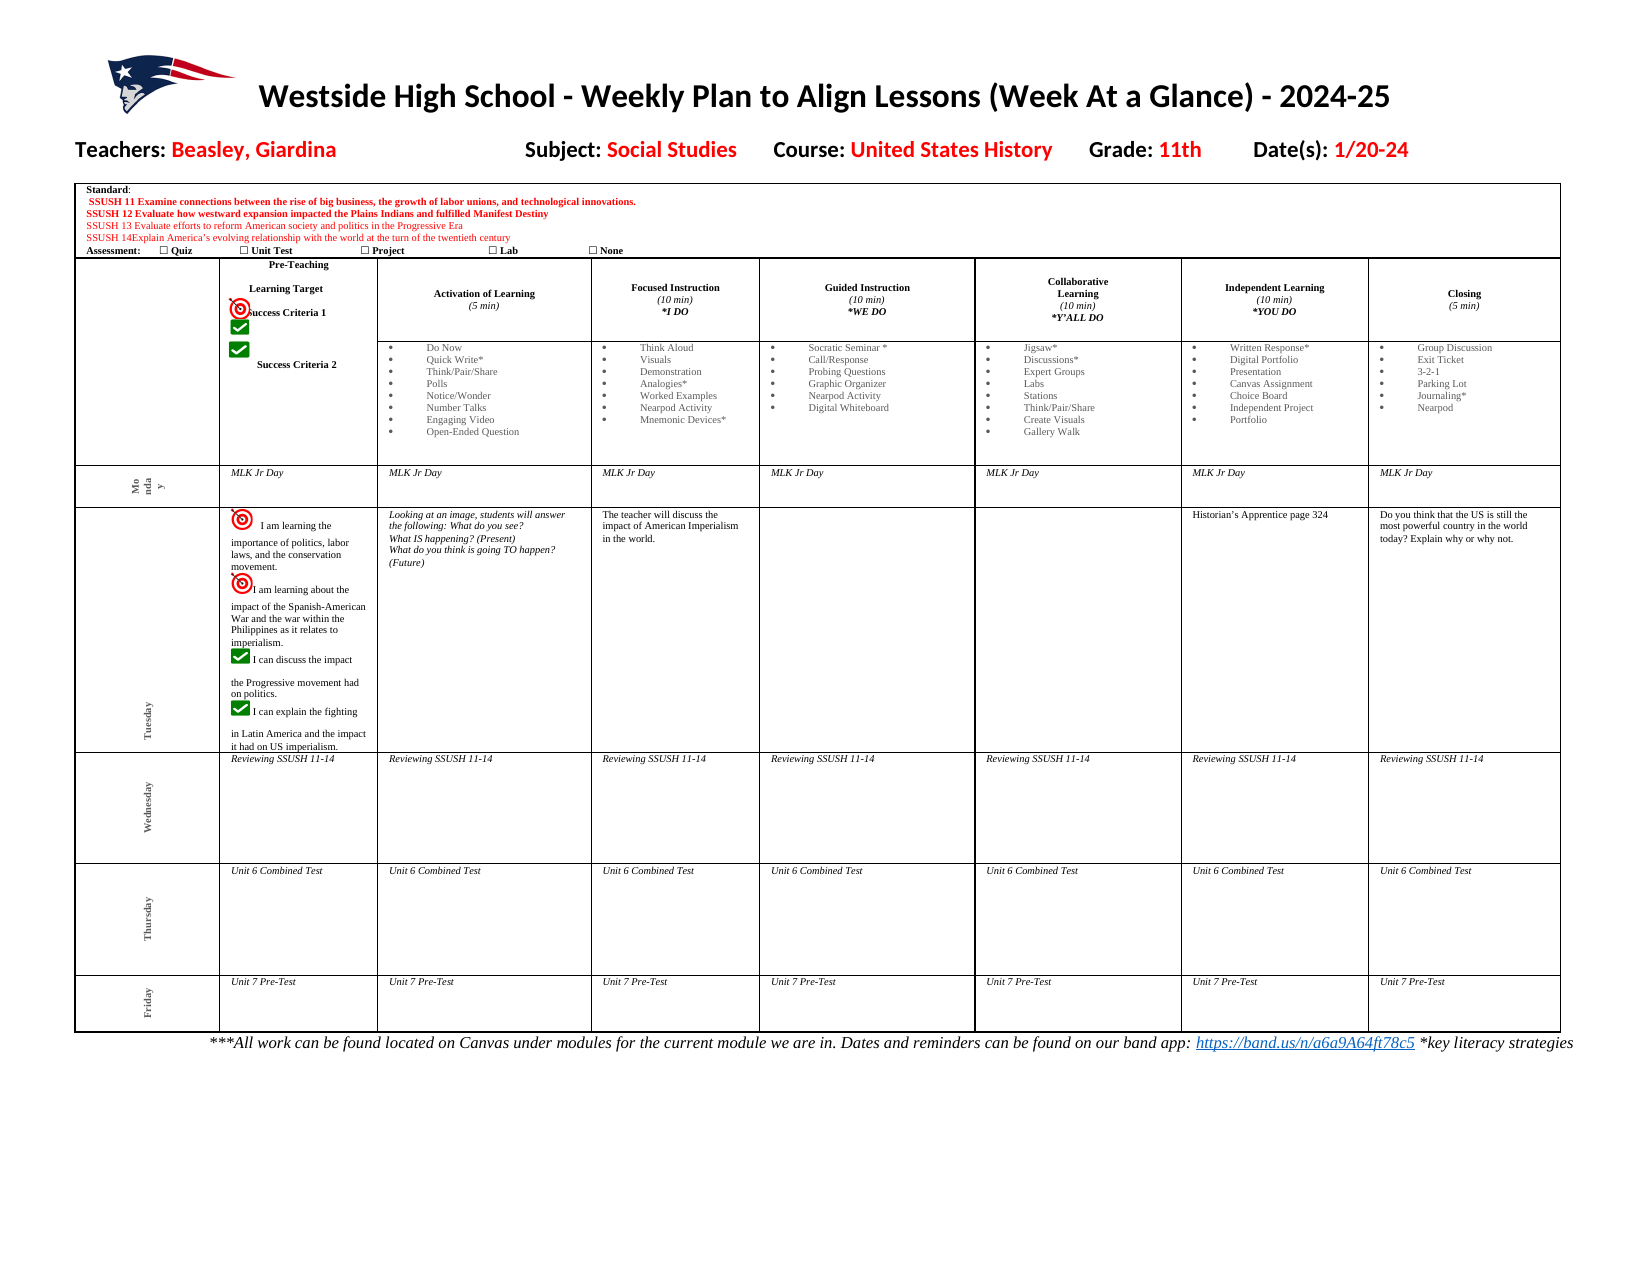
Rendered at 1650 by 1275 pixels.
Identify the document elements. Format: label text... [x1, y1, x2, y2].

table_cell Thursday [76, 864, 219, 975]
table_cell Reviewing SSUSH 11-14 [378, 753, 591, 863]
table_cell Written Response* Digital Portfolio Presentation Canvas Assignment Choice Board Independent Project Portfolio [1182, 342, 1368, 465]
table_cell Focused Instruction (10 min) *I DO [592, 259, 759, 341]
table_cell Unit 6 Combined Test [592, 864, 759, 975]
table_cell Unit 7 Pre-Test [976, 976, 1181, 1031]
table_cell Do Now Quick Write* Think/Pair/Share Polls Notice/Wonder Number Talks Engaging Video Open-Ended Question [378, 342, 591, 465]
picture [230, 572, 253, 594]
table_cell [976, 508, 1181, 752]
table_cell Unit 7 Pre-Test [592, 976, 759, 1031]
table_cell Unit 7 Pre-Test [378, 976, 591, 1031]
table_cell Reviewing SSUSH 11-14 [1182, 753, 1368, 863]
table_cell Unit 6 Combined Test [220, 864, 377, 975]
table_cell Tuesday [76, 508, 219, 752]
picture [228, 341, 250, 358]
table_cell The teacher will discuss the impact of American Imperialism in the world. [592, 508, 759, 752]
table_cell Unit 6 Combined Test [1369, 864, 1560, 975]
table_cell Reviewing SSUSH 11-14 [220, 753, 377, 863]
table_cell Think Aloud Visuals Demonstration Analogies* Worked Examples Nearpod Activity Mnemonic Devices* [592, 342, 759, 465]
table_cell Reviewing SSUSH 11-14 [760, 753, 974, 863]
table_cell Reviewing SSUSH 11-14 [1369, 753, 1560, 863]
table_cell Activation of Learning (5 min) [378, 259, 591, 341]
table_cell Socratic Seminar * Call/Response Probing Questions Graphic Organizer Nearpod Activity Digital Whiteboard [760, 342, 974, 465]
picture [230, 508, 253, 530]
table_cell Group Discussion Exit Ticket 3-2-1 Parking Lot Journaling* Nearpod [1369, 342, 1560, 465]
table_cell [760, 508, 974, 752]
text ***All work can be found located on Canvas under modules for the current module we are in. Dates and reminders can be found on our band app: https://band.us/n/a6a9A64ft78c5 *key literacy strategies [75, 1032, 1575, 1052]
table_cell Do you think that the US is still the most powerful country in the world today? Explain why or why not. [1369, 508, 1560, 752]
table_cell Independent Learning (10 min) *YOU DO [1182, 259, 1368, 341]
table_cell Looking at an image, students will answer the following: What do you see? What IS happening? (Present) What do you think is going TO happen? (Future) [378, 508, 591, 752]
table_cell Unit 6 Combined Test [976, 864, 1181, 975]
table_cell Monday [76, 466, 219, 507]
table_cell [76, 259, 219, 465]
table_cell Reviewing SSUSH 11-14 [976, 753, 1181, 863]
picture [230, 700, 250, 716]
table_cell Unit 6 Combined Test [1182, 864, 1368, 975]
table_cell Historian’s Apprentice page 324 [1182, 508, 1368, 752]
table_cell MLK Jr Day [378, 466, 591, 507]
table_cell Unit 6 Combined Test [378, 864, 591, 975]
table_cell MLK Jr Day [976, 466, 1181, 507]
table_cell Unit 7 Pre-Test [760, 976, 974, 1031]
table_header Standard: SSUSH 11 Examine connections between the rise of big business, the growth of labor unions, and technological innovations. SSUSH 12 Evaluate how westward expansion impacted the Plains Indians and fulfilled Manifest Destiny SSUSH 13 Evaluate efforts to reform American society and politics in the Progressive Era SSUSH 14Explain America’s evolving relationship with the world at the turn of the twentieth century Assessment: ☐ Quiz ☐ Unit Test ☐ Project ☐ Lab ☐ None [76, 184, 1560, 257]
table_cell Friday [76, 976, 219, 1031]
table_cell Unit 6 Combined Test [760, 864, 974, 975]
table_cell MLK Jr Day [760, 466, 974, 507]
table_cell Jigsaw* Discussions* Expert Groups Labs Stations Think/Pair/Share Create Visuals Gallery Walk [976, 342, 1181, 465]
picture [105, 48, 236, 121]
table_cell I am learning the importance of politics, labor laws, and the conservation movement. I am learning about the impact of the Spanish-American War and the war within the Philippines as it relates to imperialism. I can discuss the impact the Progressive movement had on politics. I can explain the fighting in Latin America and the impact it had on US imperialism. [220, 508, 377, 752]
picture [230, 648, 250, 664]
table_cell Collaborative Learning (10 min) *Y’ALL DO [976, 259, 1181, 341]
table_cell Pre-Teaching Learning Target Success Criteria 1 Success Criteria 2 [220, 259, 377, 465]
table_cell MLK Jr Day [1182, 466, 1368, 507]
table_cell Unit 7 Pre-Test [1369, 976, 1560, 1031]
table_cell Closing (5 min) [1369, 259, 1560, 341]
table_cell MLK Jr Day [592, 466, 759, 507]
table_cell MLK Jr Day [1369, 466, 1560, 507]
table_cell Guided Instruction (10 min) *WE DO [760, 259, 974, 341]
picture [228, 298, 251, 335]
table_cell MLK Jr Day [220, 466, 377, 507]
table_cell Reviewing SSUSH 11-14 [592, 753, 759, 863]
table_cell Unit 7 Pre-Test [220, 976, 377, 1031]
table_cell Unit 7 Pre-Test [1182, 976, 1368, 1031]
table_cell Wednesday [76, 753, 219, 863]
